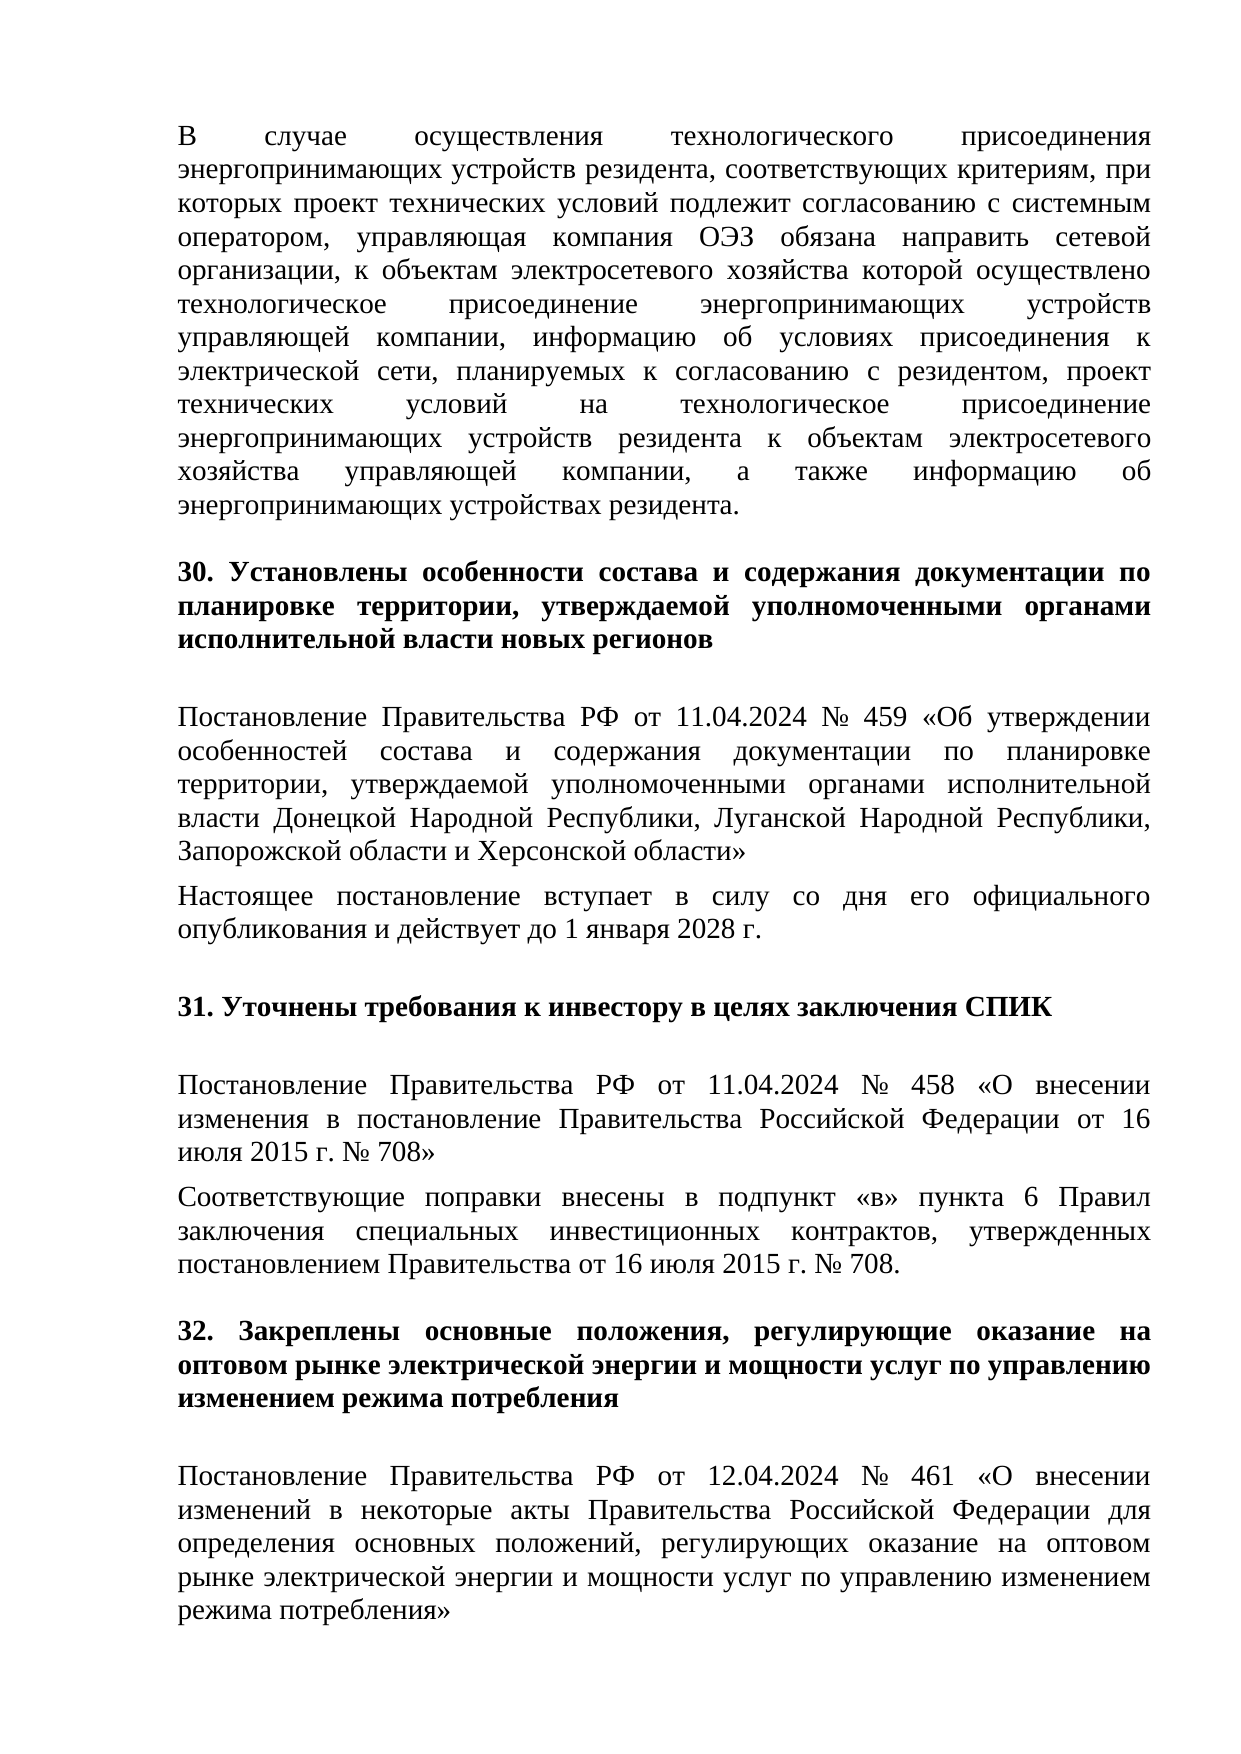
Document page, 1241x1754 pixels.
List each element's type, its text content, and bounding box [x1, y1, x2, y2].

text Постановление Правительства РФ от 11.04.2024 № 459 «Об утверждении особенностей состава и содержания документации по планировке территории, утверждаемой уполномоченными органами исполнительной власти Донецкой Народной Республики, Луганской Народной Республики, Запорожской области и Херсонской области» [177, 699, 1152, 867]
text Постановление Правительства РФ от 12.04.2024 № 461 «О внесении изменений в некоторые акты Правительства Российской Федерации для определения основных положений, регулирующих оказание на оптовом рынке электрической энергии и мощности услуг по управлению изменением режима потребления» [177, 1458, 1152, 1626]
text 31. Уточнены требования к инвестору в целях заключения СПИК [177, 989, 1152, 1023]
text Постановление Правительства РФ от 11.04.2024 № 458 «О внесении изменения в постановление Правительства Российской Федерации от 16 июля 2015 г. № 708» [177, 1067, 1152, 1168]
text В случае осуществления технологического присоединения энергопринимающих устройств резидента, соответствующих критериям, при которых проект технических условий подлежит согласованию с системным оператором, управляющая компания ОЭЗ обязана направить сетевой организации, к объектам электросетевого хозяйства которой осуществлено технологическое присоединение энергопринимающих устройств управляющей компании, информацию об условиях присоединения к электрической сети, планируемых к согласованию с резидентом, проект технических условий на технологическое присоединение энергопринимающих устройств резидента к объектам электросетевого хозяйства управляющей компании, а также информацию об энергопринимающих устройствах резидента. [177, 118, 1152, 521]
text 32. Закреплены основные положения, регулирующие оказание на оптовом рынке электрической энергии и мощности услуг по управлению изменением режима потребления [177, 1313, 1152, 1414]
text Соответствующие поправки внесены в подпункт «в» пункта 6 Правил заключения специальных инвестиционных контрактов, утвержденных постановлением Правительства от 16 июля 2015 г. № 708. [177, 1179, 1152, 1280]
text Настоящее постановление вступает в силу со дня его официального опубликования и действует до 1 января 2028 г. [177, 878, 1152, 945]
text 30. Установлены особенности состава и содержания документации по планировке территории, утверждаемой уполномоченными органами исполнительной власти новых регионов [177, 554, 1152, 655]
